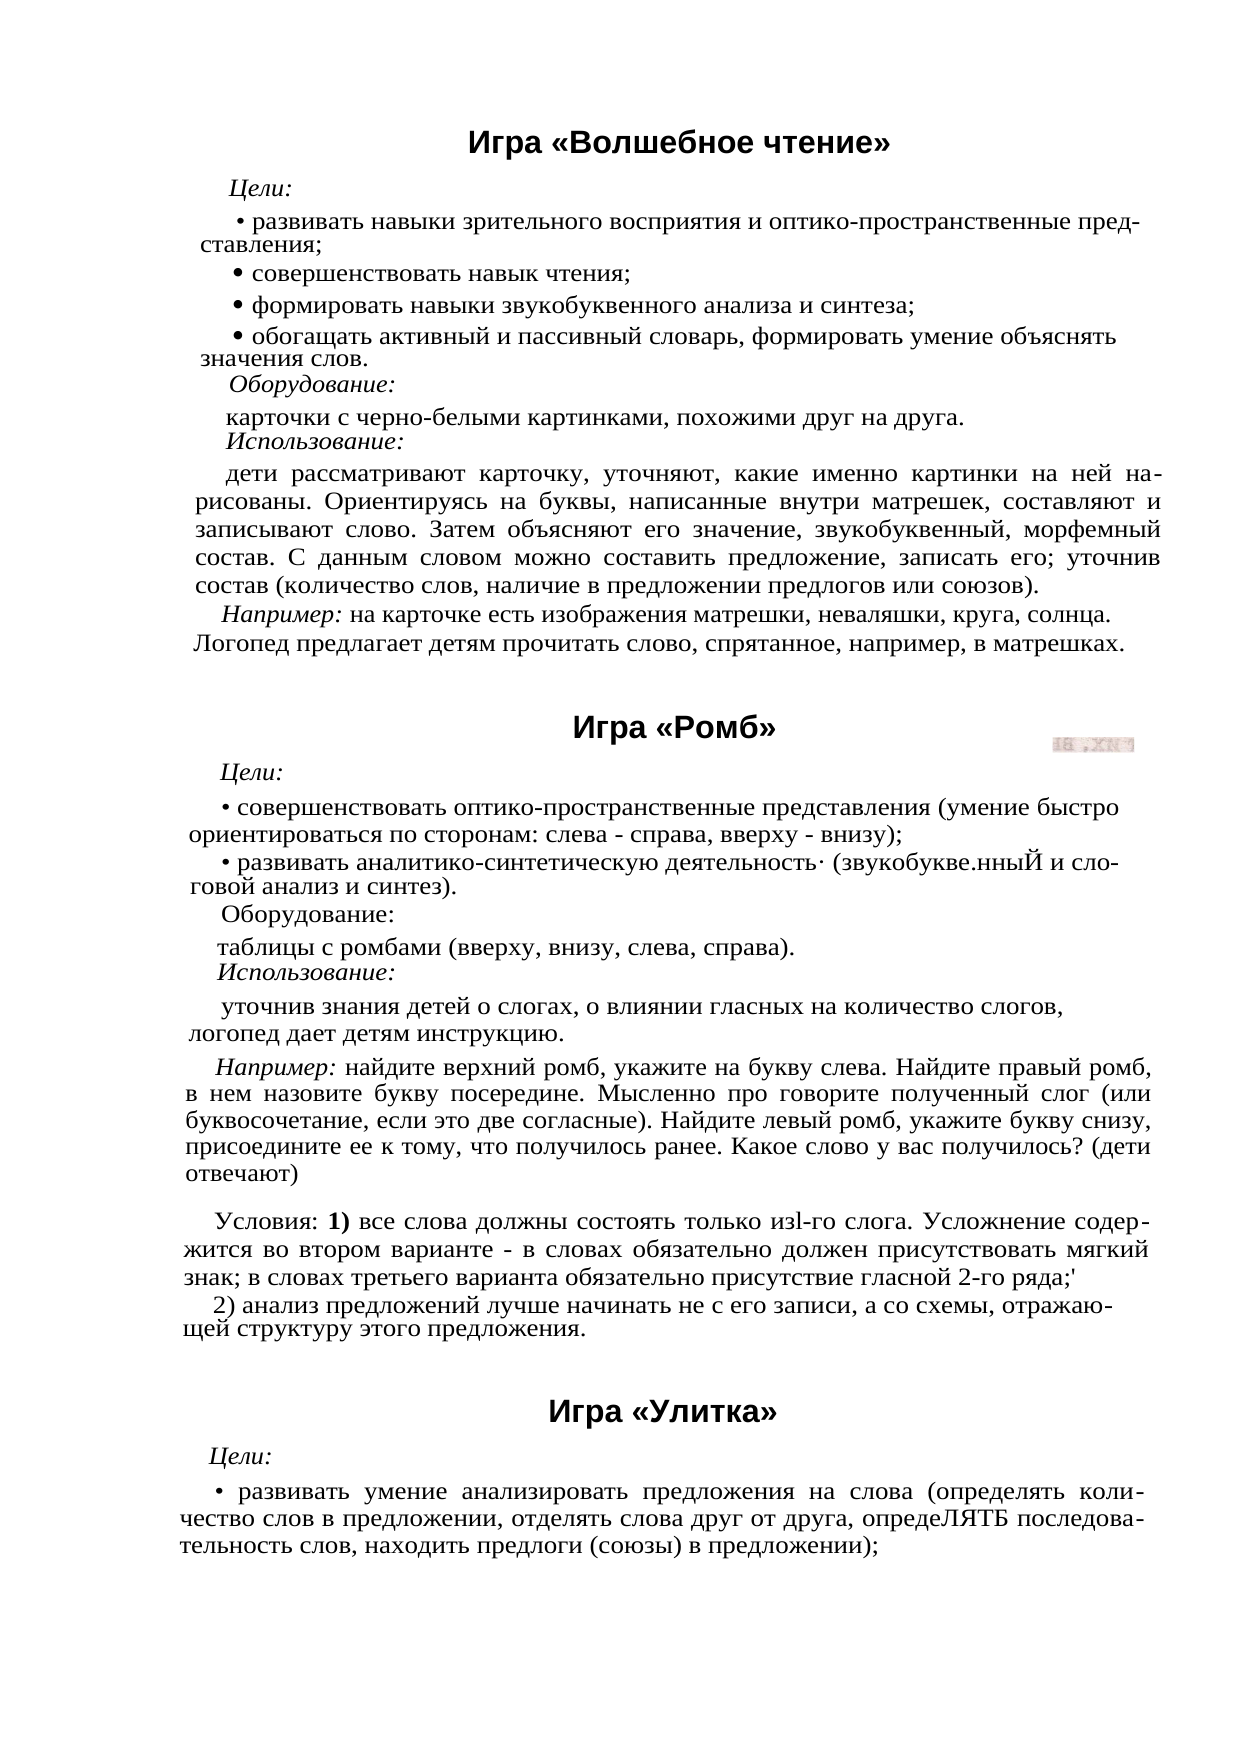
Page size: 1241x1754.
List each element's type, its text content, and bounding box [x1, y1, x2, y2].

text Цели: [229, 174, 1167, 201]
list обогащать активный и пассивный словарь, формировать умение объяснять [234, 319, 1167, 351]
text • развивать навыки зрительного восприятия и оптико-пространственные пред- [236, 201, 1167, 236]
text Условия: 1) все слова должны состоять только изl-го слога. Усложнение содержится во втором варианте - в словах обязательно должен присутствовать мягкий знак; в словах третьего варианта обязательно присутствие гласной 2-го ряда;' [183, 1207, 1150, 1291]
text • развивать аналитико-синтетическую деятельность· (звукобукве.нныЙ и сло- [221, 847, 1166, 877]
text дети рассматривают карточку, уточняют, какие именно картинки на ней нарисованы. Ориентируясь на буквы, написанные внутри матрешек, составляют и записывают слово. Затем объясняют его значение, звукобуквенный, морфемный состав. С данным словом можно составить предложение, записать его; уточнив состав (количество слов, наличие в предложении предлогов или союзов). [195, 459, 1162, 599]
text Игра «Улитка» [548, 1392, 1166, 1430]
text Игра «Волшебное чтение» [468, 122, 1166, 161]
text Цели: [220, 759, 1166, 786]
text ставления; [200, 236, 1167, 256]
text уточнив знания детей о слогах, о влиянии гласных на количество слогов, логопед дает детям инструкцию. [188, 994, 1155, 1047]
text Цели: [209, 1443, 1166, 1470]
text Например: на карточке есть изображения матрешки, неваляшки, круга, солнца. [221, 599, 1167, 629]
text таблицы с ромбами (вверху, внизу, слева, справа). Использование: [217, 935, 834, 985]
list формировать навыки звукобуквенного анализа и синтеза; [234, 288, 1167, 319]
text Логопед предлагает детям прочитать слово, спрятанное, например, в матрешках. [193, 629, 1167, 657]
text 2) анализ предложений лучше начинать не с его записи, а со схемы, отражающей структуру этого предложения. [183, 1294, 1148, 1341]
list совершенствовать навык чтения; [234, 256, 1167, 288]
text • развивать умение анализировать предложения на слова (определять количество слов в предложении, отделять слова друг от друга, опредеЛЯТБ последовательность слов, находить предлоги (союзы) в предложении); [179, 1478, 1144, 1559]
text Игра «Ромб» [572, 709, 780, 746]
picture [1052, 737, 1135, 753]
text говой анализ и синтез). [190, 877, 1166, 899]
text Например: найдите верхний ромб, укажите на букву слева. Найдите правый ромб, в нем назовите букву посередине. Мысленно про говорите полученный слог (или буквосочетание, если это две согласные). Найдите левый ромб, укажите букву снизу, присоедините ее к тому, что получилось ранее. Какое слово у вас получилось? (дети отвечают) [185, 1054, 1153, 1186]
text Оборудование: [229, 371, 1167, 398]
text Оборудование: [221, 899, 1166, 929]
text • совершенствовать оптико-пространственные представления (умение быстро ориентироваться по сторонам: слева - справа, вверху - внизу); [188, 794, 1155, 847]
text значения слов. [200, 351, 1167, 371]
text карточки с черно-белыми картинками, похожими друг на друга. Использование: [226, 406, 1017, 454]
